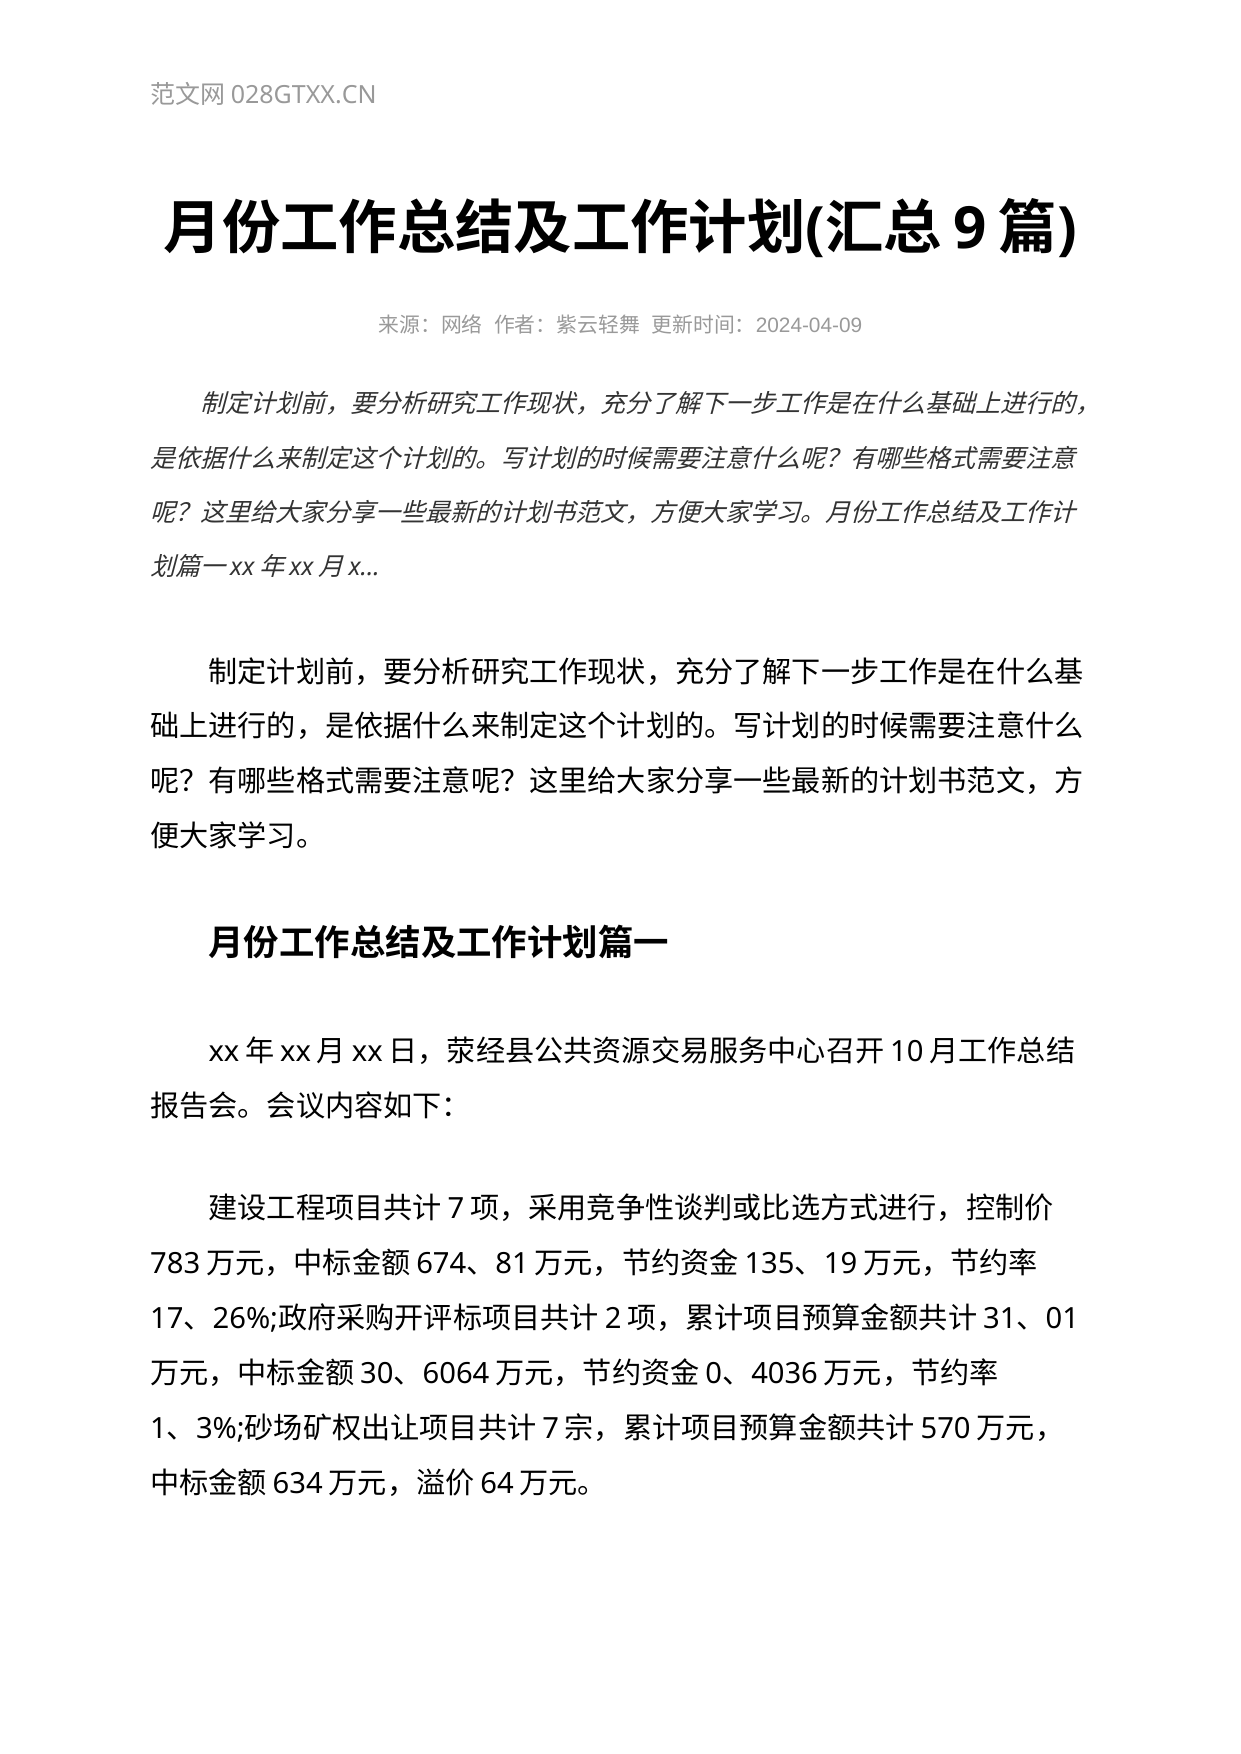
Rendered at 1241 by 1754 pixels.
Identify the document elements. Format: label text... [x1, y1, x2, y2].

text 月份工作总结及工作计划篇一 [150, 914, 1090, 966]
text xx年xx月xx日，荥经县公共资源交易服务中心召开10月工作总结报告会。会议内容如下： [150, 1028, 1090, 1125]
text 建设工程项目共计7项，采用竞争性谈判或比选方式进行，控制价783万元，中标金额674、81万元，节约资金135、19万元，节约率17、26%;政府采购开评标项目共计2项，累计项目预算金额共计31、01万元，中标金额30、6064万元，节约资金0、4036万元，节约率1、3%;砂场矿权出让项目共计7宗，累计项目预算金额共计570万元，中标金额634万元，溢价64万元。 [150, 1185, 1090, 1502]
subtitle 月份工作总结及工作计划(汇总9篇) [150, 181, 1090, 266]
text 来源：网络 作者：紫云轻舞 更新时间：2024-04-09 [150, 313, 1090, 337]
text 制定计划前，要分析研究工作现状，充分了解下一步工作是在什么基础上进行的，是依据什么来制定这个计划的。写计划的时候需要注意什么呢？有哪些格式需要注意呢？这里给大家分享一些最新的计划书范文，方便大家学习。 [150, 648, 1090, 855]
text 制定计划前，要分析研究工作现状，充分了解下一步工作是在什么基础上进行的，是依据什么来制定这个计划的。写计划的时候需要注意什么呢？有哪些格式需要注意呢？这里给大家分享一些最新的计划书范文，方便大家学习。月份工作总结及工作计划篇一xx年xx月x... [150, 384, 1090, 583]
